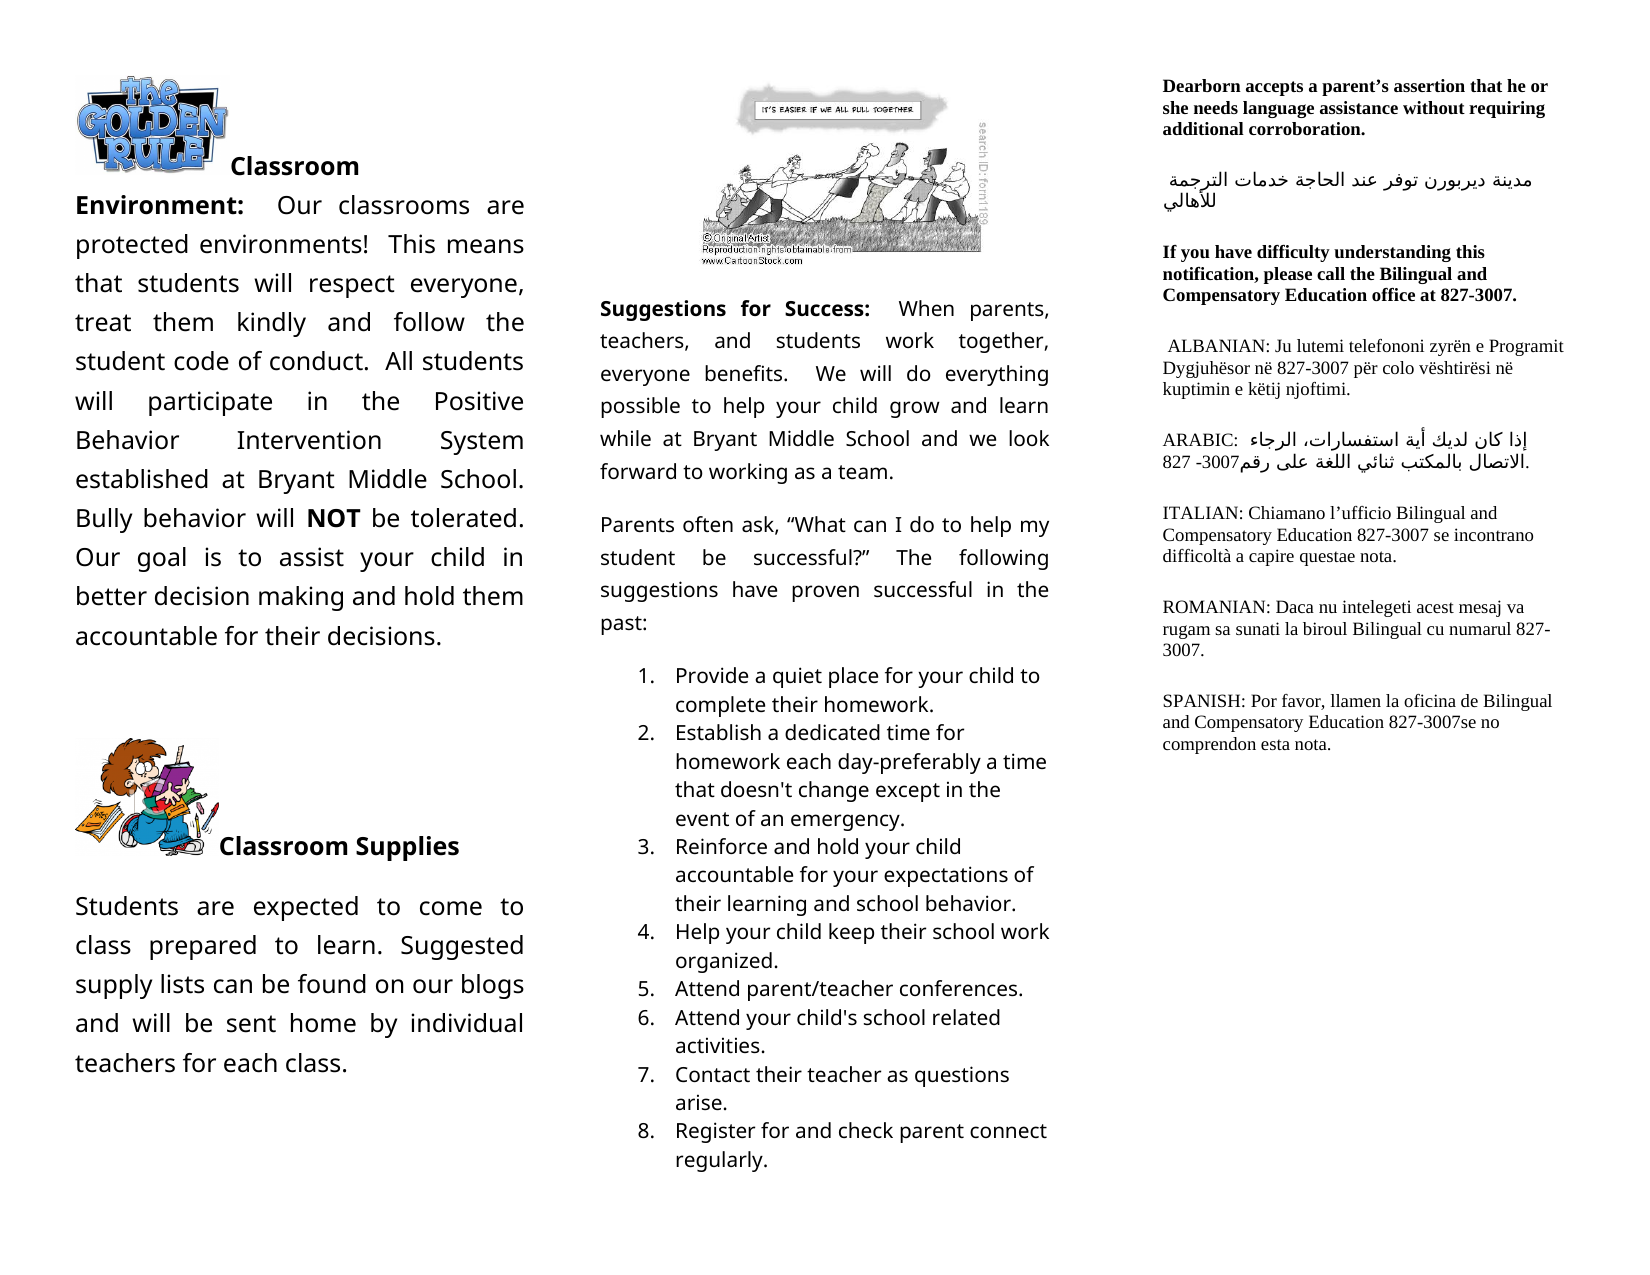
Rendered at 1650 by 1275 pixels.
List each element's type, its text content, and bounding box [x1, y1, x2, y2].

picture [698, 75, 989, 269]
text ARABIC: إذا كان لديك أية استفسارات، الرجاء الاتصال بالمكتب ثنائي اللغة على رقم3007- 827. [1162, 429, 1575, 473]
text ROMANIAN: Daca nu intelegeti acest mesaj va rugam sa sunati la biroul Bilingual cu numarul 827-3007. [1162, 596, 1575, 661]
list Reinforce and hold your child accountable for your expectations of their learning and school behavior. [637, 832, 1050, 917]
list Register for and check parent connect regularly. [637, 1117, 1050, 1173]
text SPANISH: Por favor, llamen la oficina de Bilingual and Compensatory Education 827-3007se no comprendon esta nota. [1162, 690, 1575, 754]
list Attend parent/teacher conferences. [637, 974, 1050, 1003]
list Help your child keep their school work organized. [637, 917, 1050, 974]
text مدينة ديربورن توفر عند الحاجة خدمات الترجمة للأهالي [1162, 169, 1575, 212]
text ITALIAN: Chiamano l’ufficio Bilingual and Compensatory Education 827-3007 se incontrano difficoltà a capire questae nota. [1162, 502, 1575, 567]
list Attend your child's school related activities. [637, 1003, 1050, 1060]
text Suggestions for Success: When parents, teachers, and students work together, everyone benefits. We will do everything possible to help your child grow and learn while at Bryant Middle School and we look forward to working as a team. [600, 294, 1050, 485]
text Parents often ask, “What can I do to help my student be successful?” The following suggestions have proven successful in the past: [600, 510, 1050, 637]
list Provide a quiet place for your child to complete their homework. [637, 662, 1050, 718]
text Students are expected to come to class prepared to learn. Suggested supply lists can be found on our blogs and will be sent home by individual teachers for each class. [75, 889, 525, 1079]
text Dearborn accepts a parent’s assertion that he or she needs language assistance without requiring additional corroboration. [1162, 75, 1575, 140]
text ALBANIAN: Ju lutemi telefononi zyrën e Programit Dygjuhësor në 827-3007 për colo vështirësi në kuptimin e këtij njoftimi. [1162, 335, 1575, 400]
list Contact their teacher as questions arise. [637, 1060, 1050, 1117]
list Establish a dedicated time for homework each day-preferably a time that doesn't change except in the event of an emergency. [637, 718, 1050, 832]
picture [75, 738, 219, 856]
text If you have difficulty understanding this notification, please call the Bilingual and Compensatory Education office at 827-3007. [1162, 241, 1575, 306]
picture [75, 75, 230, 175]
text Classroom Environment: Our classrooms are protected environments! This means that students will respect everyone, treat them kindly and follow the student code of conduct. All students will participate in the Positive Behavior Intervention System established at Bryant Middle School. Bully behavior will NOT be tolerated. Our goal is to assist your child in better decision making and hold them accountable for their decisions. [75, 75, 525, 652]
